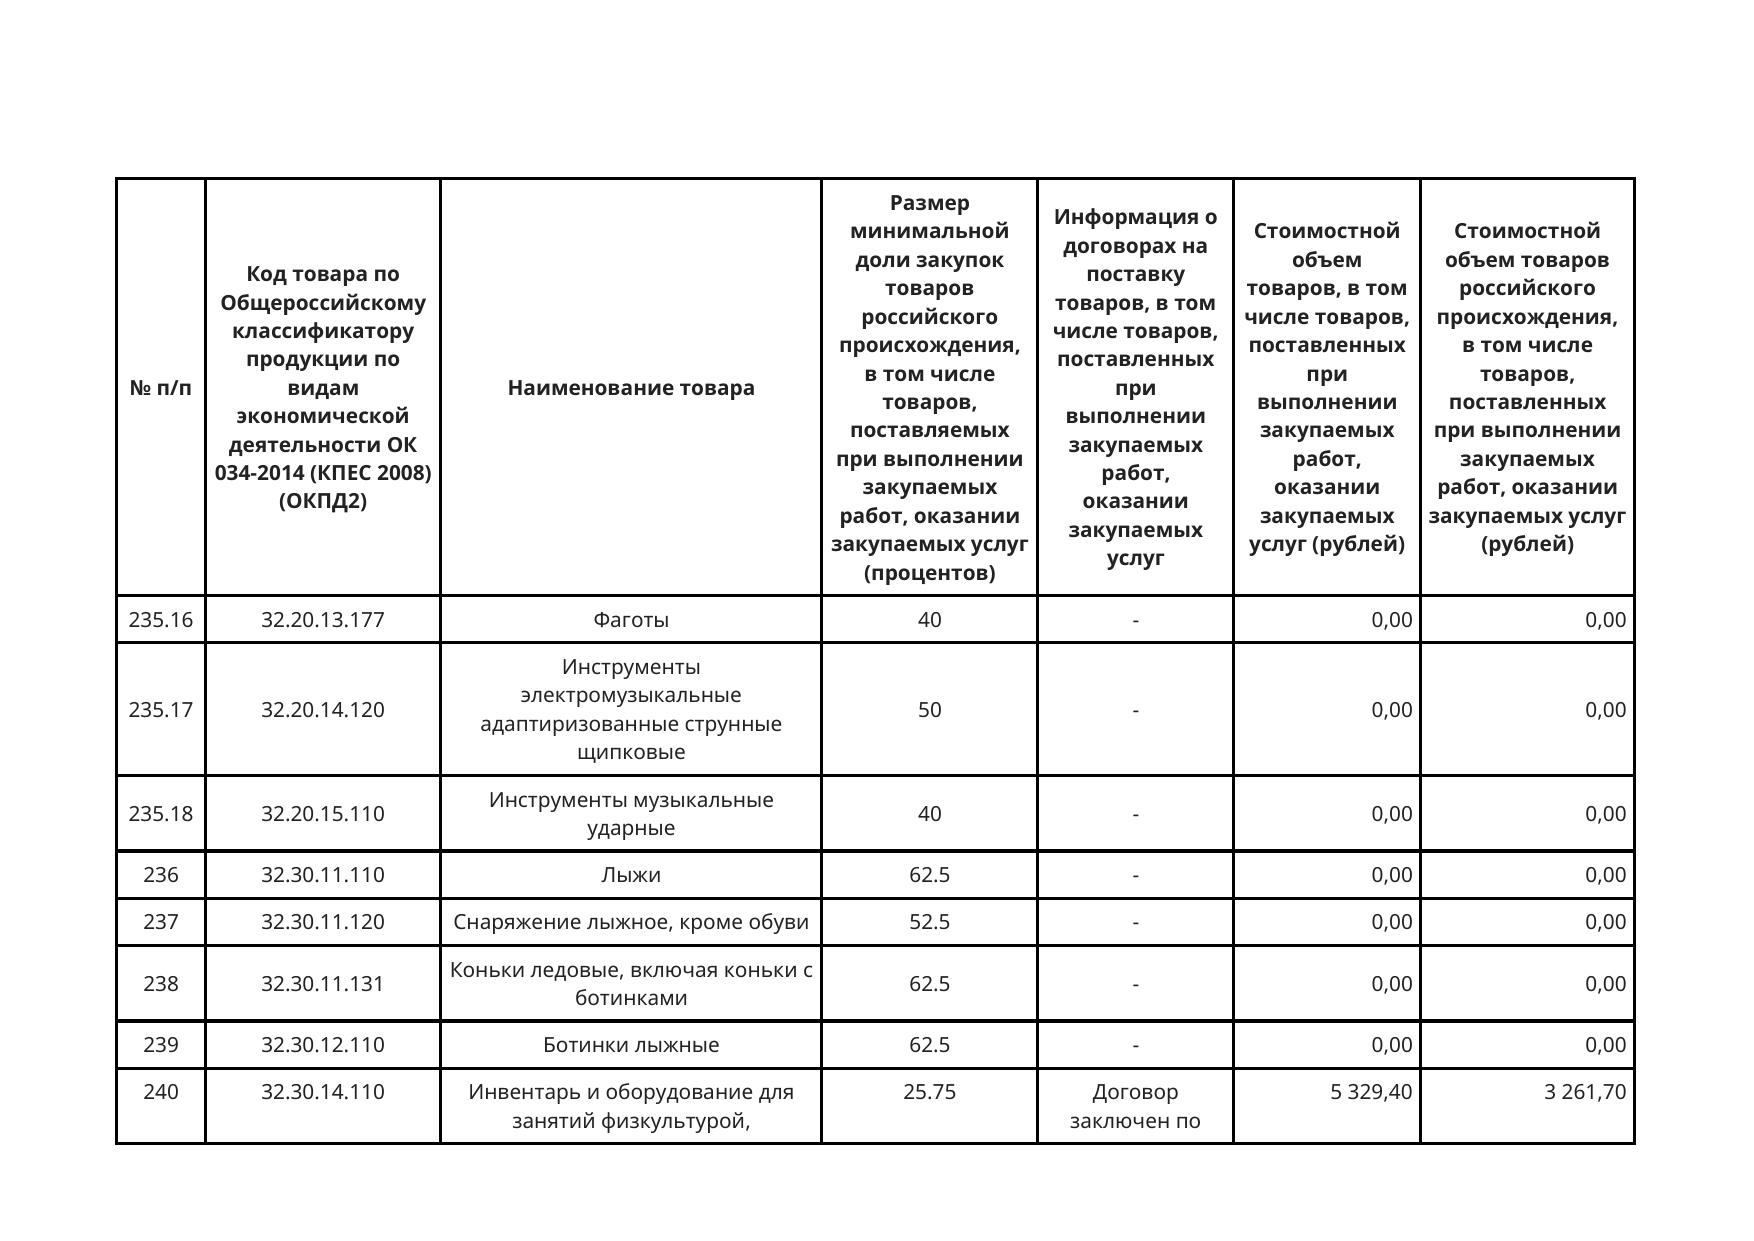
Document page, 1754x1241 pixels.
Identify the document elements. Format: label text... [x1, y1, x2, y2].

table_cell 50 [823, 644, 1036, 774]
table_cell - [1039, 853, 1232, 897]
table_cell 0,00 [1422, 597, 1633, 641]
table_cell 239 [118, 1023, 204, 1067]
table_cell Фаготы [442, 597, 820, 641]
table_cell 235.17 [118, 644, 204, 774]
table_cell Ботинки лыжные [442, 1023, 820, 1067]
table_cell 0,00 [1235, 644, 1419, 774]
table_cell Лыжи [442, 853, 820, 897]
table_cell 40 [823, 597, 1036, 641]
table_cell 238 [118, 947, 204, 1019]
table_header Размер минимальной доли закупок товаров российского происхождения, в том числе товаров, поставляемых при выполнении закупаемых работ, оказании закупаемых услуг (процентов) [823, 180, 1036, 594]
table_cell 62.5 [823, 853, 1036, 897]
table_cell Инструменты музыкальные ударные [442, 777, 820, 849]
table_cell 235.16 [118, 597, 204, 641]
table_cell 62.5 [823, 947, 1036, 1019]
table_cell - [1039, 947, 1232, 1019]
table_cell 32.30.14.110 [207, 1070, 439, 1142]
table_cell - [1039, 777, 1232, 849]
table_header № п/п [118, 180, 204, 594]
table_cell 0,00 [1235, 853, 1419, 897]
table_cell 0,00 [1235, 900, 1419, 944]
table_cell 3 261,70 [1422, 1070, 1633, 1142]
table_cell 235.18 [118, 777, 204, 849]
table_header Наименование товара [442, 180, 820, 594]
table_cell 32.20.14.120 [207, 644, 439, 774]
table_cell 236 [118, 853, 204, 897]
table_cell 32.30.11.131 [207, 947, 439, 1019]
table_cell 25.75 [823, 1070, 1036, 1142]
table_cell 0,00 [1422, 853, 1633, 897]
table_cell 0,00 [1235, 1023, 1419, 1067]
table_cell 0,00 [1422, 644, 1633, 774]
table_cell 5 329,40 [1235, 1070, 1419, 1142]
table_cell 0,00 [1235, 777, 1419, 849]
table_cell 32.30.11.120 [207, 900, 439, 944]
table_cell 52.5 [823, 900, 1036, 944]
table_cell 32.20.15.110 [207, 777, 439, 849]
table_cell 40 [823, 777, 1036, 849]
table_cell Инвентарь и оборудование для занятий физкультурой, гимнастикой и атлетикой [442, 1070, 820, 1142]
table_cell 62.5 [823, 1023, 1036, 1067]
table_header Стоимостной объем товаров, в том числе товаров, поставленных при выполнении закупаемых работ, оказании закупаемых услуг (рублей) [1235, 180, 1419, 594]
table_cell - [1039, 644, 1232, 774]
table_cell 32.20.13.177 [207, 597, 439, 641]
table_cell 237 [118, 900, 204, 944]
table_cell 0,00 [1422, 900, 1633, 944]
table_cell 32.30.12.110 [207, 1023, 439, 1067]
table_cell 240 [118, 1070, 204, 1142]
table_cell - [1039, 597, 1232, 641]
table_cell 0,00 [1235, 947, 1419, 1019]
table_cell Снаряжение лыжное, кроме обуви [442, 900, 820, 944]
table_cell 0,00 [1422, 1023, 1633, 1067]
table_header Код товара по Общероссийскому классификатору продукции по видам экономической деятельности ОК 034-2014 (КПЕС 2008) (ОКПД2) [207, 180, 439, 594]
table_cell 0,00 [1422, 947, 1633, 1019]
table_header Стоимостной объем товаров российского происхождения, в том числе товаров, поставленных при выполнении закупаемых работ, оказании закупаемых услуг (рублей) [1422, 180, 1633, 594]
table_cell 32.30.11.110 [207, 853, 439, 897]
table_cell - [1039, 900, 1232, 944]
table_cell Коньки ледовые, включая коньки с ботинками [442, 947, 820, 1019]
table_cell Договор заключен по результатам закупки, указанной в пунктах 1 - 3 части 15 статьи 4 223-ФЗ в случае принятия заказчиком решения о неразмещении сведений о таких закупках в ЕИС [1039, 1070, 1232, 1142]
table_header Информация о договорах на поставку товаров, в том числе товаров, поставленных при выполнении закупаемых работ, оказании закупаемых услуг [1039, 180, 1232, 594]
table_cell Инструменты электромузыкальные адаптиризованные струнные щипковые [442, 644, 820, 774]
table_cell - [1039, 1023, 1232, 1067]
table_cell 0,00 [1422, 777, 1633, 849]
table_cell 0,00 [1235, 597, 1419, 641]
